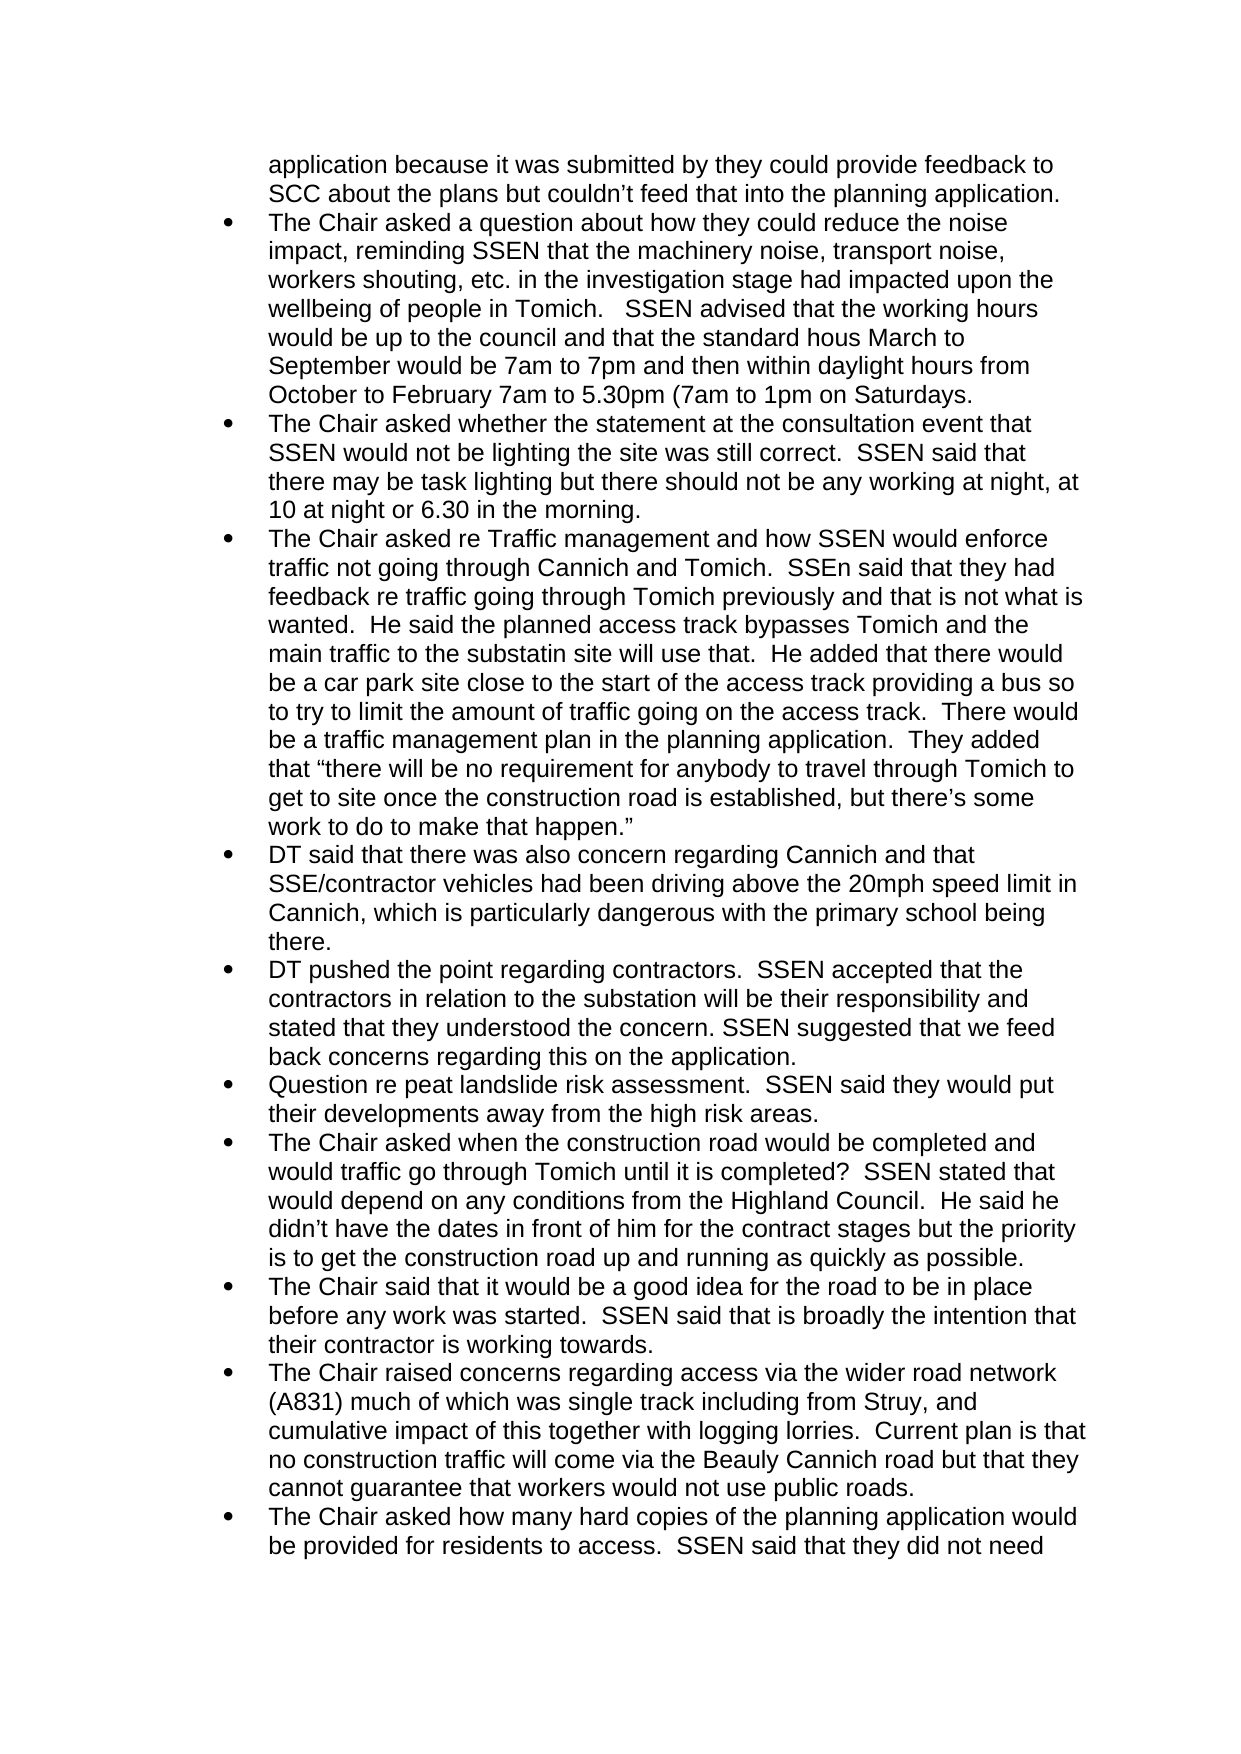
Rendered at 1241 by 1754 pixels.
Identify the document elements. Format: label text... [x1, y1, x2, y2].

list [224, 1502, 1090, 1560]
list DT said that there was also concern regarding Cannich and that SSE/contractor vehicles had been driving above the 20mph speed limit in Cannich, which is particularly dangerous with the primary school being there. [224, 840, 1090, 955]
list Question re peat landslide risk assessment. SSEN said they would put their developments away from the high risk areas. [224, 1071, 1090, 1128]
list The Chair asked whether the statement at the consultation event that SSEN would not be lighting the site was still correct. SSEN said that there may be task lighting but there should not be any working at night, at 10 at night or 6.30 in the morning. [224, 409, 1090, 524]
list The Chair asked re Traffic management and how SSEN would enforce traffic not going through Cannich and Tomich. SSEn said that they had feedback re traffic going through Tomich previously and that is not what is wanted. He said the planned access track bypasses Tomich and the main traffic to the substatin site will use that. He added that there would be a car park site close to the start of the access track providing a bus so to try to limit the amount of traffic going on the access track. There would be a traffic management plan in the planning application. They added that “there will be no requirement for anybody to travel through Tomich to get to site once the construction road is established, but there’s some work to do to make that happen.” [224, 524, 1090, 840]
list The Chair asked when the construction road would be completed and would traffic go through Tomich until it is completed? SSEN stated that would depend on any conditions from the Highland Council. He said he didn’t have the dates in front of him for the contract stages but the priority is to get the construction road up and running as quickly as possible. [224, 1128, 1090, 1272]
list The Chair said that it would be a good idea for the road to be in place before any work was started. SSEN said that is broadly the intention that their contractor is working towards. [224, 1272, 1090, 1358]
list The Chair asked a question about how they could reduce the noise impact, reminding SSEN that the machinery noise, transport noise, workers shouting, etc. in the investigation stage had impacted upon the wellbeing of people in Tomich. SSEN advised that the working hours would be up to the council and that the standard hous March to September would be 7am to 7pm and then within daylight hours from October to February 7am to 5.30pm (7am to 1pm on Saturdays. [224, 207, 1090, 409]
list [224, 150, 1090, 207]
list The Chair raised concerns regarding access via the wider road network (A831) much of which was single track including from Struy, and cumulative impact of this together with logging lorries. Current plan is that no construction traffic will come via the Beauly Cannich road but that they cannot guarantee that workers would not use public roads. [224, 1358, 1090, 1502]
list DT pushed the point regarding contractors. SSEN accepted that the contractors in relation to the substation will be their responsibility and stated that they understood the concern. SSEN suggested that we feed back concerns regarding this on the application. [224, 955, 1090, 1071]
